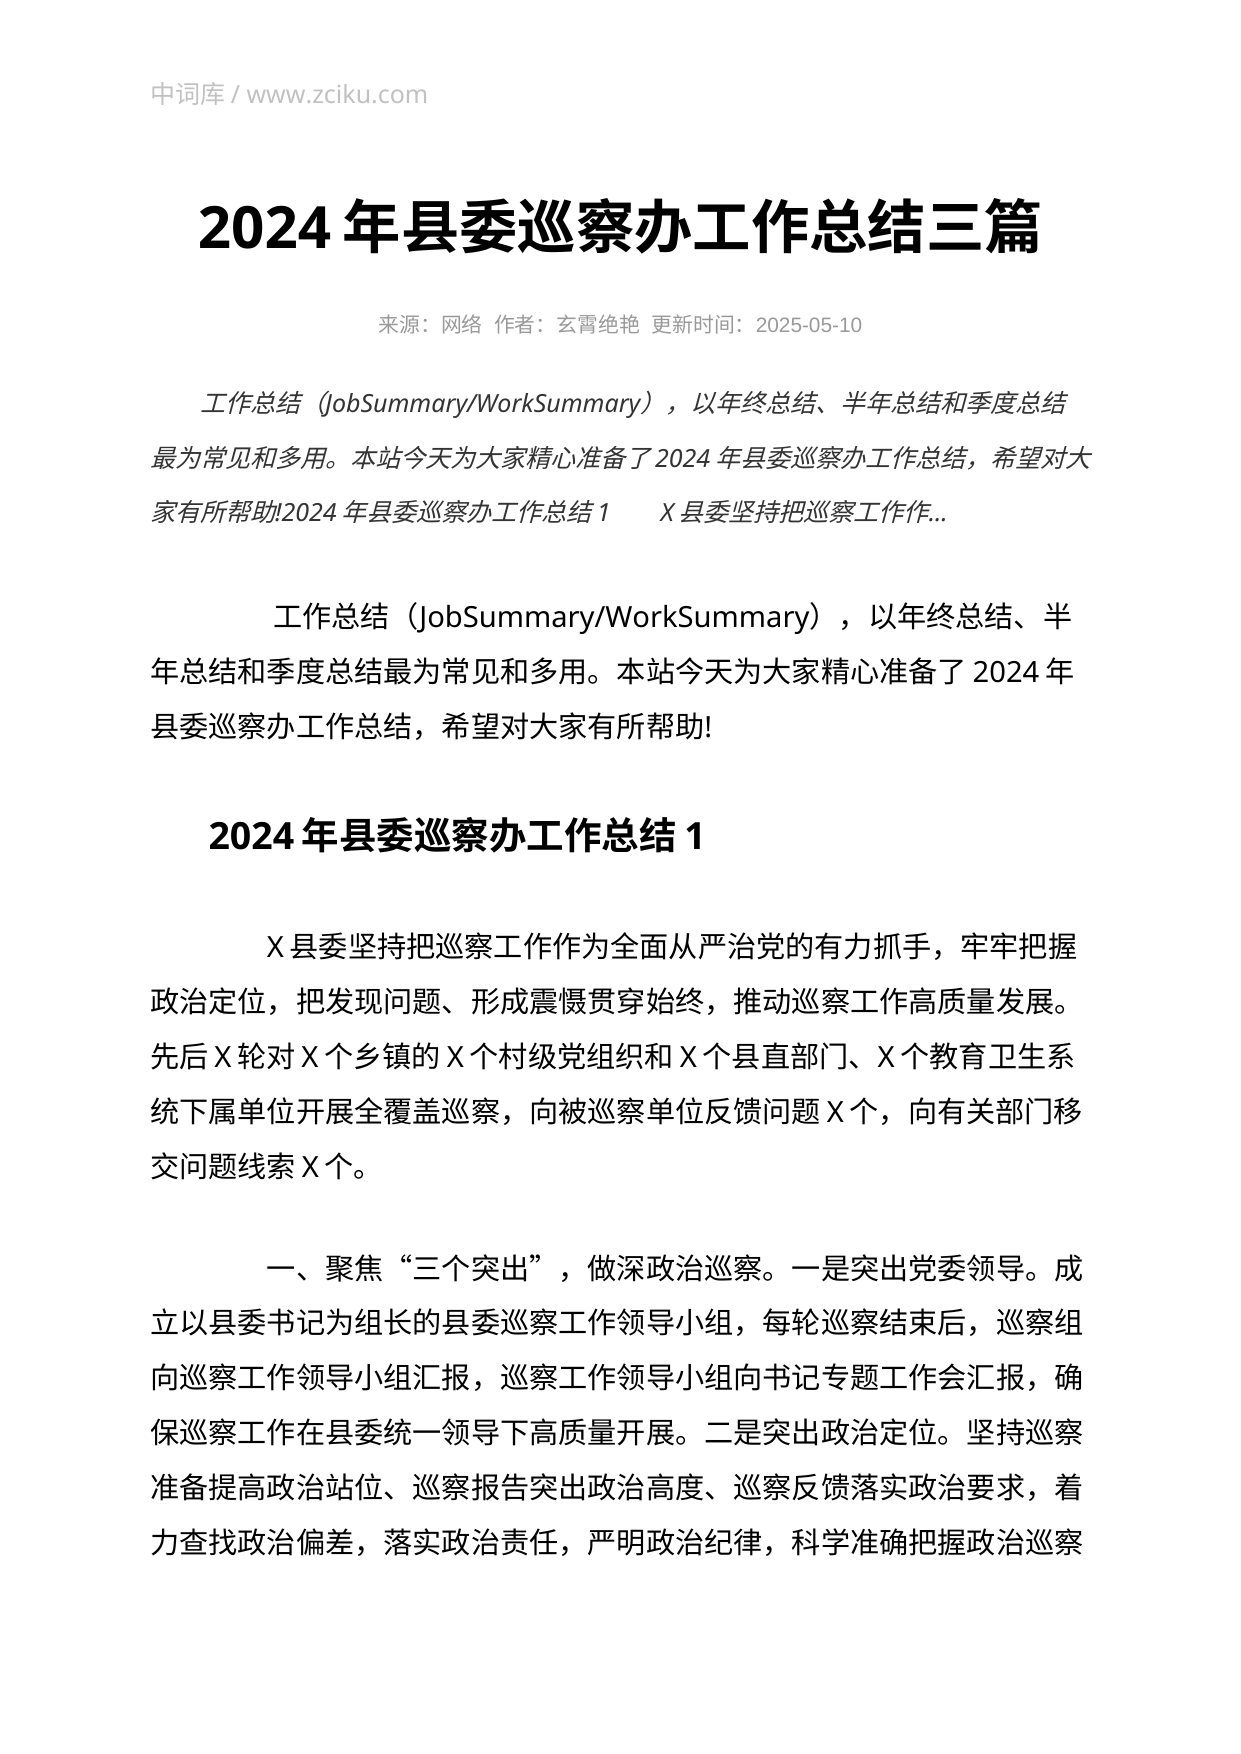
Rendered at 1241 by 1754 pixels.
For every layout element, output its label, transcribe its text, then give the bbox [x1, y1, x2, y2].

subtitle 2024年县委巡察办工作总结三篇 [150, 181, 1090, 266]
text 来源：网络 作者：玄霄绝艳 更新时间：2025-05-10 [150, 313, 1090, 337]
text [150, 1245, 1090, 1562]
text 工作总结（JobSummary/WorkSummary），以年终总结、半年总结和季度总结最为常见和多用。本站今天为大家精心准备了2024年县委巡察办工作总结，希望对大家有所帮助!2024年县委巡察办工作总结1 X县委坚持把巡察工作作... [150, 384, 1090, 529]
text X县委坚持把巡察工作作为全面从严治党的有力抓手，牢牢把握政治定位，把发现问题、形成震慑贯穿始终，推动巡察工作高质量发展。先后X轮对X个乡镇的X个村级党组织和X个县直部门、X个教育卫生系统下属单位开展全覆盖巡察，向被巡察单位反馈问题X个，向有关部门移交问题线索X个。 [150, 923, 1090, 1186]
text 2024年县委巡察办工作总结1 [150, 806, 1090, 860]
text 工作总结（JobSummary/WorkSummary），以年终总结、半年总结和季度总结最为常见和多用。本站今天为大家精心准备了2024年县委巡察办工作总结，希望对大家有所帮助! [150, 594, 1090, 746]
